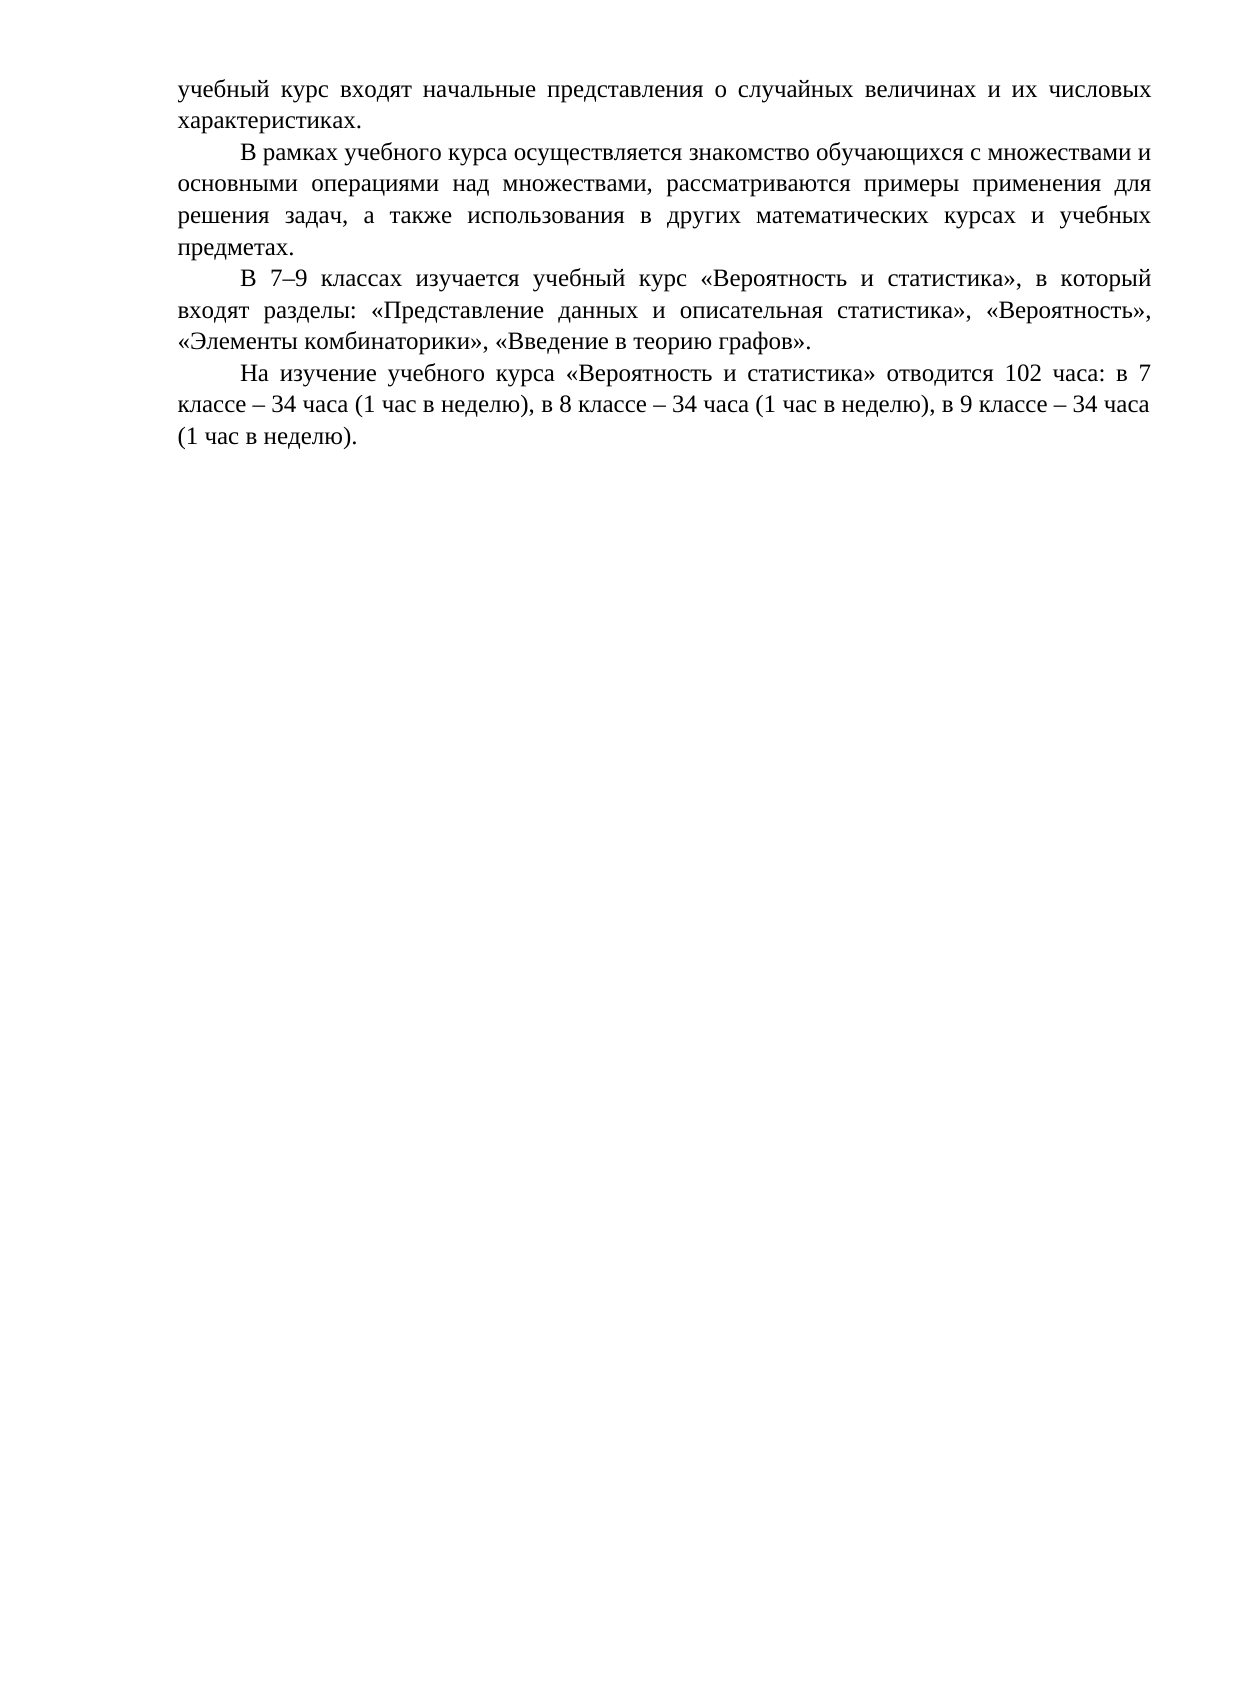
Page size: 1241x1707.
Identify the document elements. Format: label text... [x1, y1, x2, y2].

text В 7–9 классах изучается учебный курс «Вероятность и статистика», в который входят разделы: «Представление данных и описательная статистика», «Вероятность», «Элементы комбинаторики», «Введение в теорию графов». [177, 263, 1152, 355]
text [177, 74, 1152, 134]
text В рамках учебного курса осуществляется знакомство обучающихся с множествами и основными операциями над множествами, рассматриваются примеры применения для решения задач, а также использования в других математических курсах и учебных предметах. [177, 137, 1152, 260]
text ‌‌‌На изучение учебного курса «Вероятность и статистика» отводится 102 часа: в 7 классе – 34 часа (1 час в неделю), в 8 классе – 34 часа (1 час в неделю), в 9 классе – 34 часа (1 час в неделю).‌‌ [177, 358, 1152, 450]
